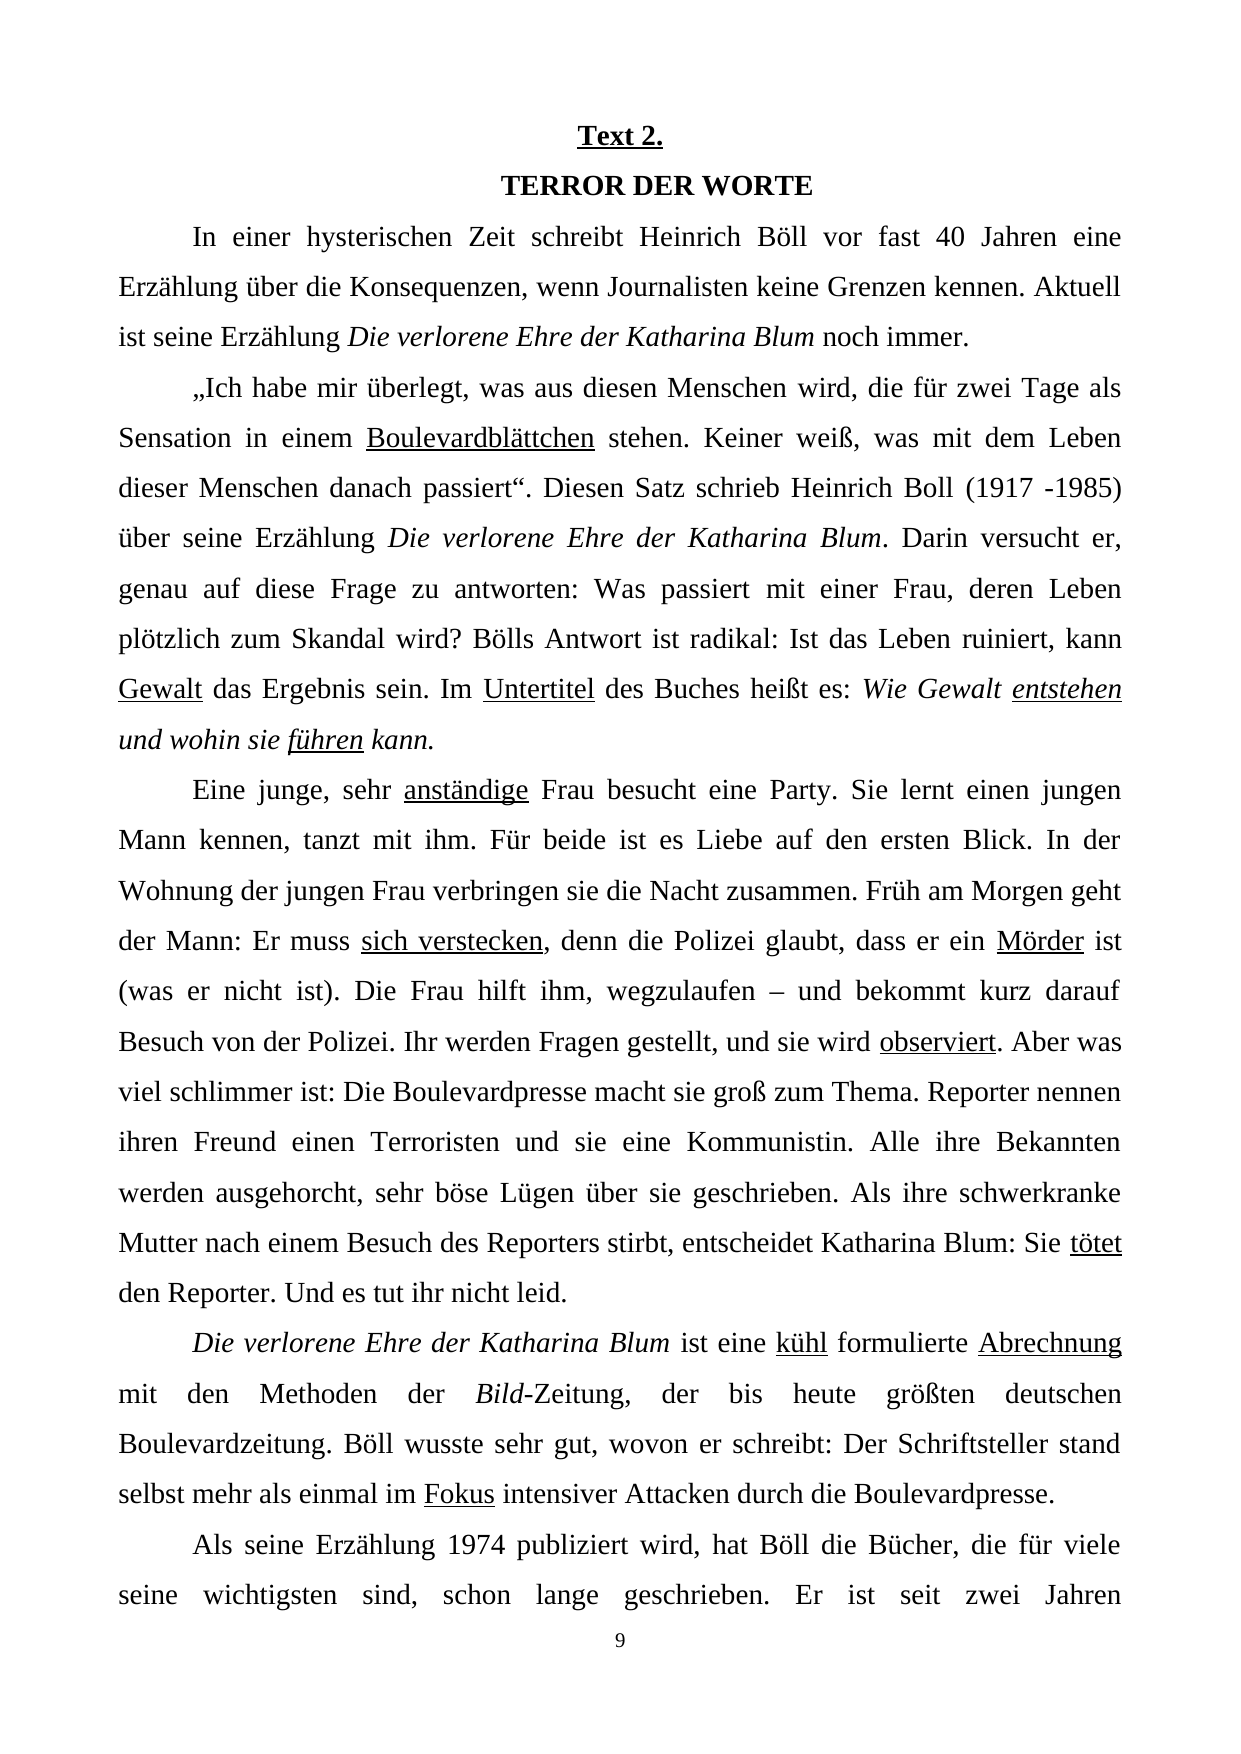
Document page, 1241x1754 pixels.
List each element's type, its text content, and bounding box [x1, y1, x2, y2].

text Eine junge, sehr anständige Frau besucht eine Party. Sie lernt einen jungen Mann kennen, tanzt mit ihm. Für beide ist es Liebe auf den ersten Blick. In der Wohnung der jungen Frau verbringen sie die Nacht zusammen. Früh am Morgen geht der Mann: Er muss sich verstecken, denn die Polizei glaubt, dass er ein Mörder ist (was er nicht ist). Die Frau hilft ihm, wegzulaufen – und bekommt kurz darauf Besuch von der Polizei. Ihr werden Fragen gestellt, und sie wird observiert. Aber was viel schlimmer ist: Die Boulevardpresse macht sie groß zum Thema. Reporter nennen ihren Freund einen Terroristen und sie eine Kommunistin. Alle ihre Bekannten werden ausgehorcht, sehr böse Lügen über sie geschrieben. Als ihre schwerkranke Mutter nach einem Besuch des Reporters stirbt, entscheidet Katharina Blum: Sie tötet den Reporter. Und es tut ihr nicht leid. [118, 772, 1122, 1309]
text In einer hysterischen Zeit schreibt Heinrich Böll vor fast 40 Jahren eine Erzählung über die Konsequenzen, wenn Journalisten keine Grenzen kennen. Aktuell ist seine Erzählung Die verlorene Ehre der Katharina Blum noch immer. [118, 219, 1122, 353]
text Text 2. [118, 118, 1122, 152]
text Terror der Worte [118, 168, 1122, 202]
text „Ich habe mir überlegt, was aus diesen Menschen wird, die für zwei Tage als Sensation in einem Boulevardblättchen stehen. Keiner weiß, was mit dem Leben dieser Menschen danach passiert“. Diesen Satz schrieb Heinrich Boll (1917 -1985) über seine Erzählung Die verlorene Ehre der Katharina Blum. Darin versucht er, genau auf diese Frage zu antworten: Was passiert mit einer Frau, deren Leben plötzlich zum Skandal wird? Bölls Antwort ist radikal: Ist das Leben ruiniert, kann Gewalt das Ergebnis sein. Im Untertitel des Buches heißt es: Wie Gewalt entstehen und wohin sie führen kann. [118, 370, 1122, 755]
text Die verlorene Ehre der Katharina Blum ist eine kühl formulierte Abrechnung mit den Methoden der Bild-Zeitung, der bis heute größten deutschen Boulevardzeitung. Böll wusste sehr gut, wovon er schreibt: Der Schriftsteller stand selbst mehr als einmal im Fokus intensiver Attacken durch die Boulevardpresse. [118, 1326, 1122, 1510]
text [118, 1527, 1122, 1611]
